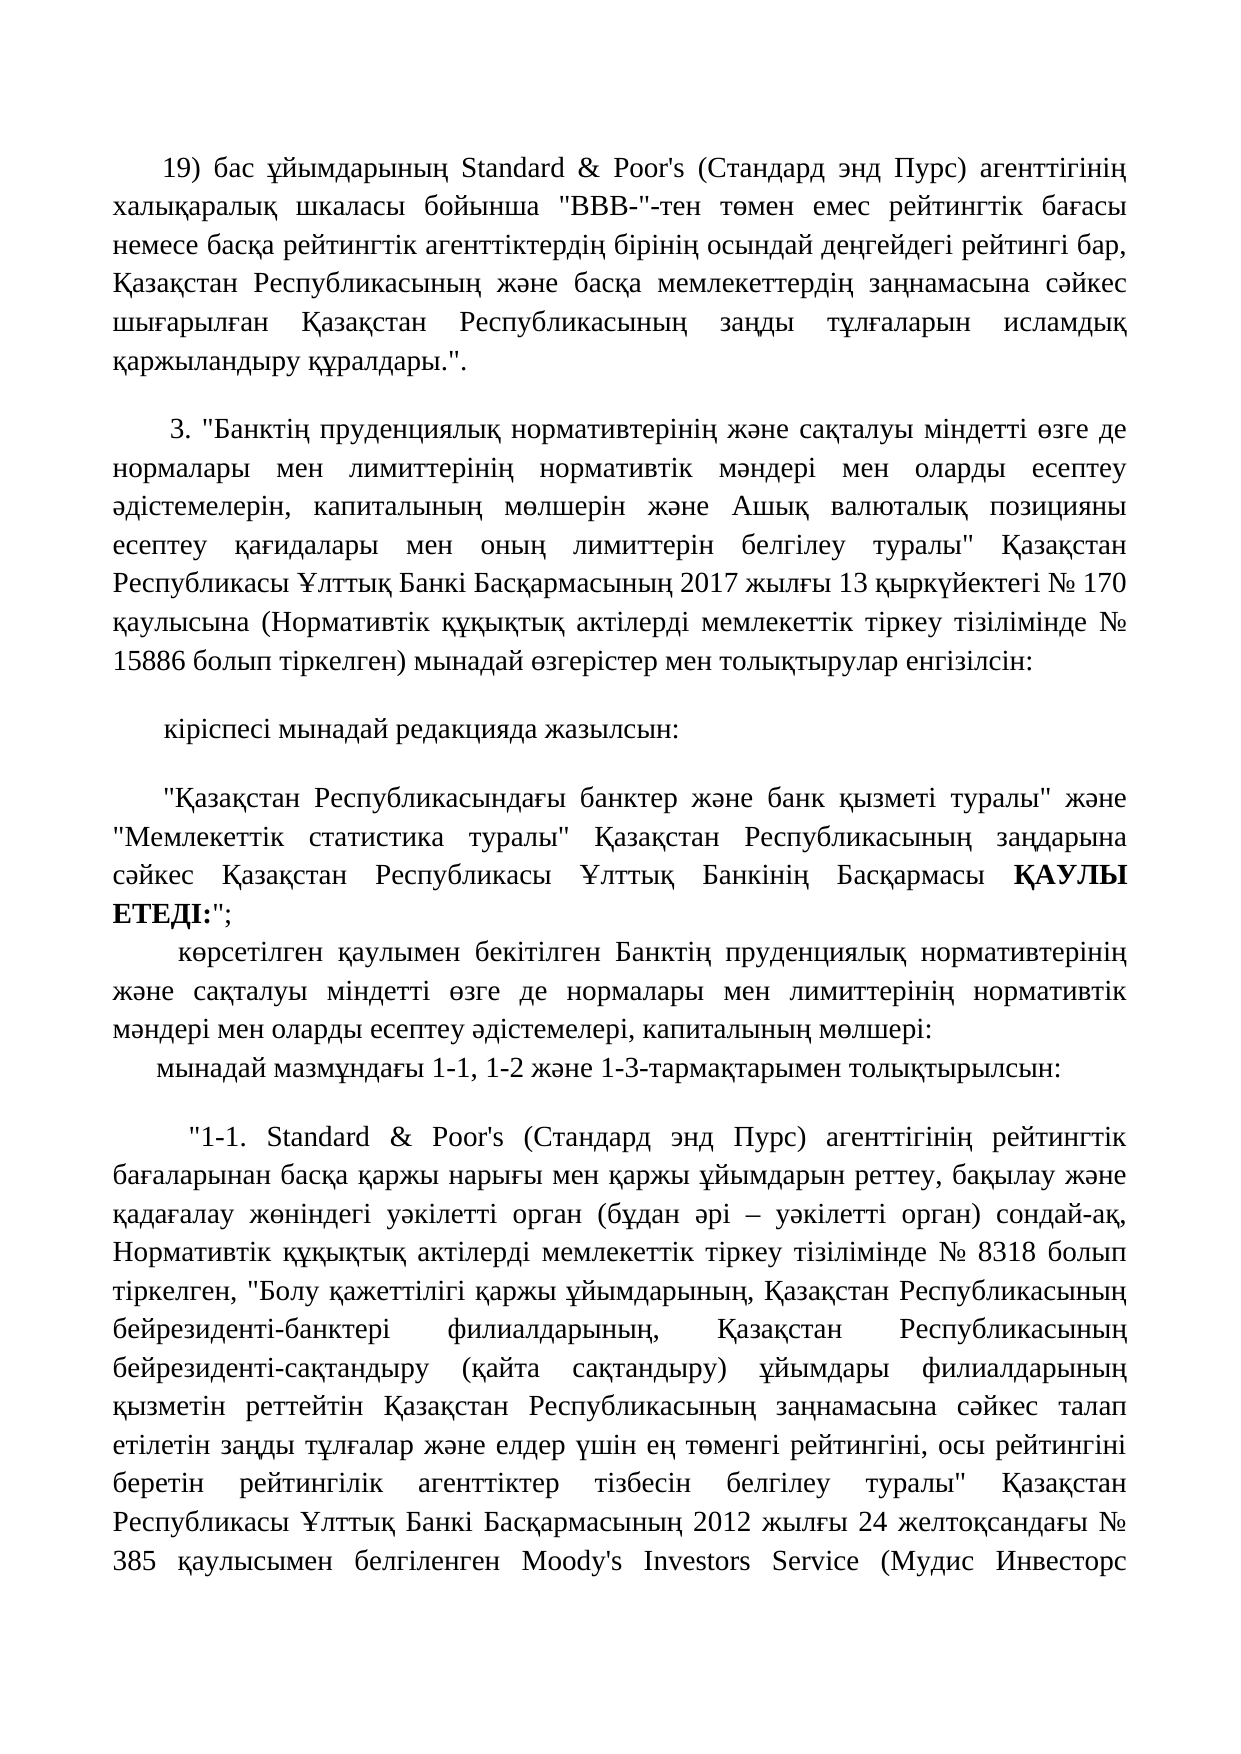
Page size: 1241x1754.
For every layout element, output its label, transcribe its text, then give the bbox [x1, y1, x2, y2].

text "Қазақстан Республикасындағы банктер және банк қызметі туралы" және "Мемлекеттік статистика туралы" Қазақстан Республикасының заңдарына сәйкес Қазақстан Республикасы Ұлттық Банкінің Басқармасы ҚАУЛЫ ЕТЕДІ:"; [112, 780, 1128, 929]
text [112, 1119, 1128, 1576]
text 3. "Банктің пруденциялық нормативтерінің және сақталуы міндетті өзге де нормалары мен лимиттерінің нормативтік мәндері мен оларды есептеу әдістемелерін, капиталының мөлшерін және Ашық валюталық позицияны есептеу қағидалары мен оның лимиттерін белгілеу туралы" Қазақстан Республикасы Ұлттық Банкі Басқармасының 2017 жылғы 13 қыркүйектегі № 170 қаулысына (Нормативтік құқықтық актілерді мемлекеттік тіркеу тізілімінде № 15886 болып тіркелген) мынадай өзгерістер мен толықтырулар енгізілсін: [112, 411, 1128, 676]
text кіріспесі мынадай редакцияда жазылсын: [112, 711, 1128, 745]
text мынадай мазмұндағы 1-1, 1-2 және 1-3-тармақтарымен толықтырылсын: [112, 1050, 1128, 1083]
text көрсетілген қаулымен бекітілген Банктің пруденциялық нормативтерінің және сақталуы міндетті өзге де нормалары мен лимиттерінің нормативтік мәндері мен оларды есептеу әдістемелері, капиталының мөлшері: [112, 934, 1128, 1045]
text 19) бас ұйымдарының Standard & Poor's (Стандард энд Пурс) агенттігінің халықаралық шкаласы бойынша "ВВВ-"-тен төмен емес рейтингтік бағасы немесе басқа рейтингтік агенттіктердің бірінің осындай деңгейдегі рейтингі бар, Қазақстан Республикасының және басқа мемлекеттердің заңнамасына сәйкес шығарылған Қазақстан Республикасының заңды тұлғаларын исламдық қаржыландыру құралдары.". [112, 150, 1128, 376]
